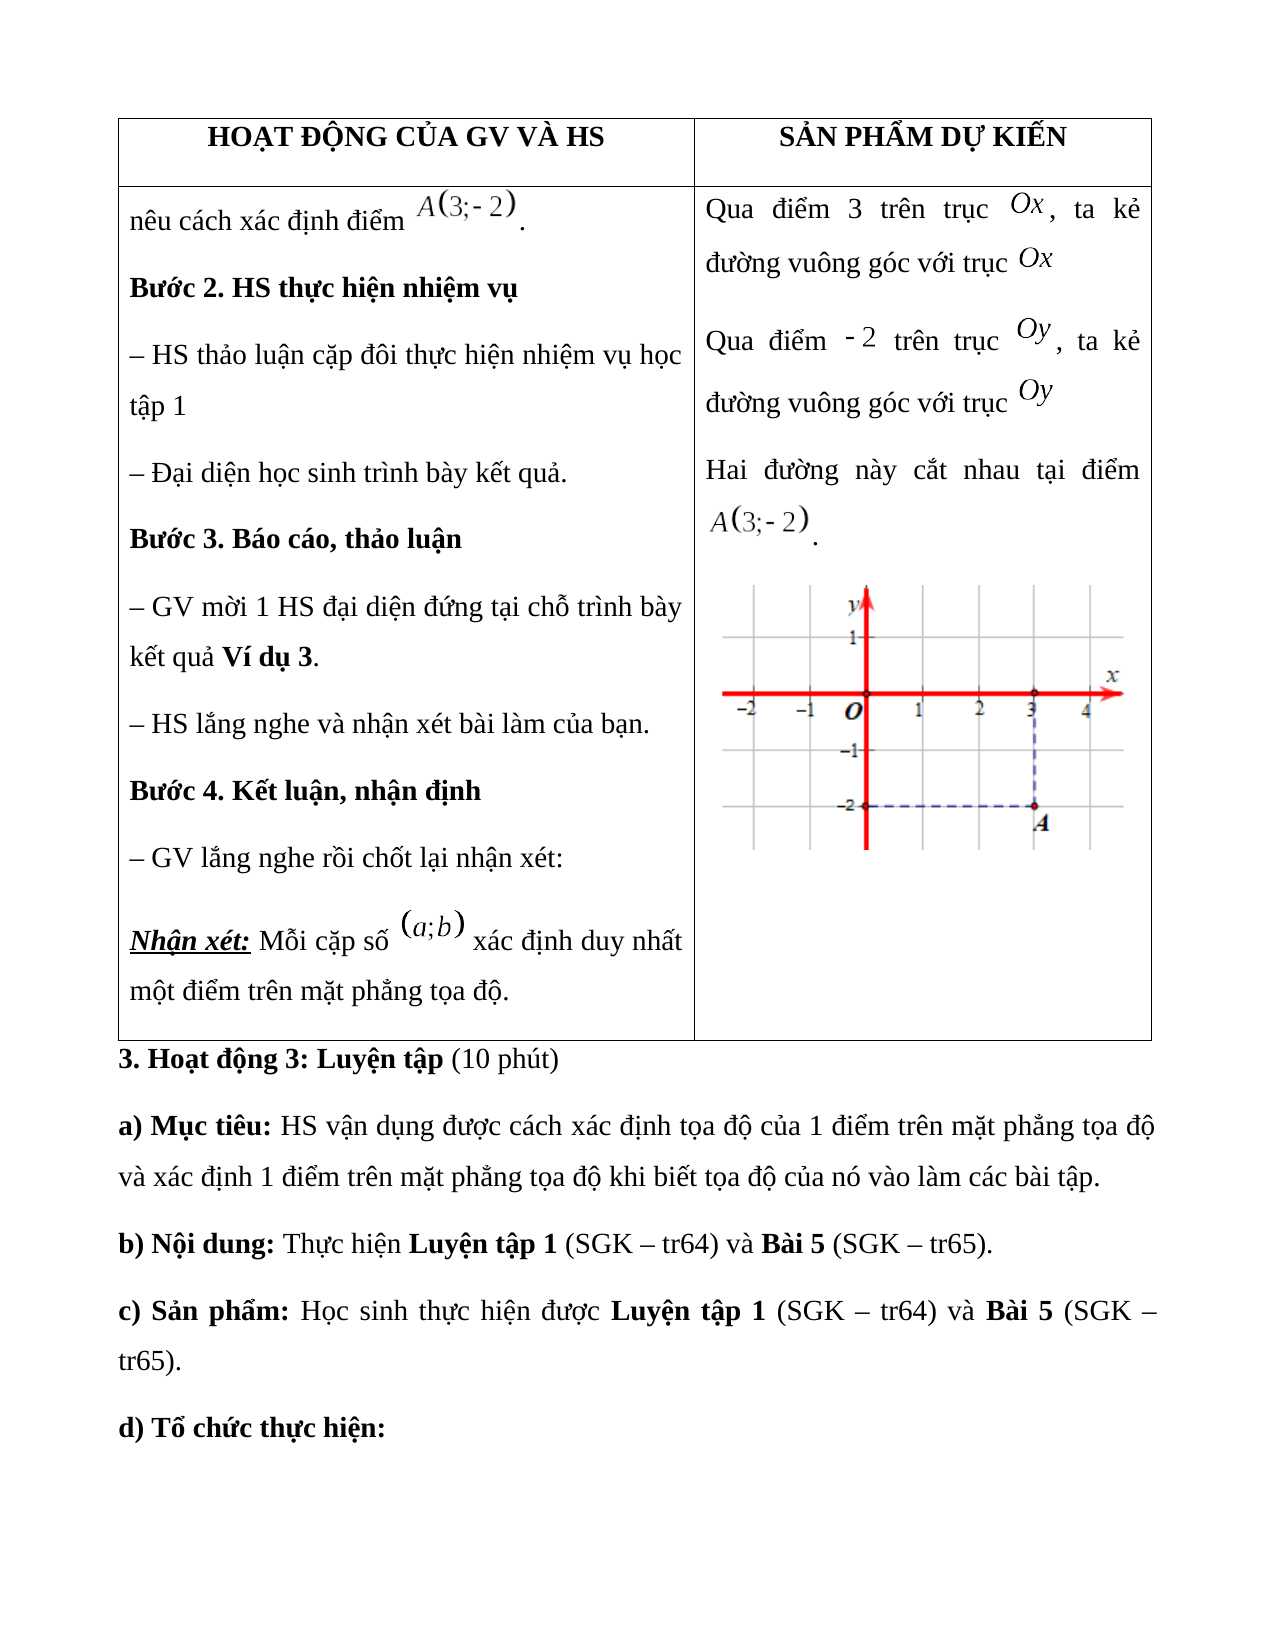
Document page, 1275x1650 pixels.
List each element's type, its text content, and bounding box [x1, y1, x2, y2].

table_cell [119, 187, 694, 1040]
text b) Nội dung: Thực hiện Luyện tập 1 (SGK – tr64) và Bài 5 (SGK – tr65). [118, 1226, 1157, 1259]
text 3. Hoạt động 3: Luyện tập (10 phút) [118, 1041, 1157, 1075]
text d) Tổ chức thực hiện: [118, 1410, 1157, 1443]
table_header HOẠT ĐỘNG CỦA GV VÀ HS [119, 119, 694, 186]
text a) Mục tiêu: HS vận dụng được cách xác định tọa độ của 1 điểm trên mặt phẳng tọa độ và xác định 1 điểm trên mặt phẳng tọa độ khi biết tọa độ của nó vào làm các bài tập. [118, 1108, 1157, 1192]
table_header SẢN PHẨM DỰ KIẾN [695, 119, 1151, 186]
text c) Sản phẩm: Học sinh thực hiện được Luyện tập 1 (SGK – tr64) và Bài 5 (SGK – tr65). [118, 1293, 1157, 1377]
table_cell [695, 187, 1151, 1040]
picture [722, 585, 1124, 850]
